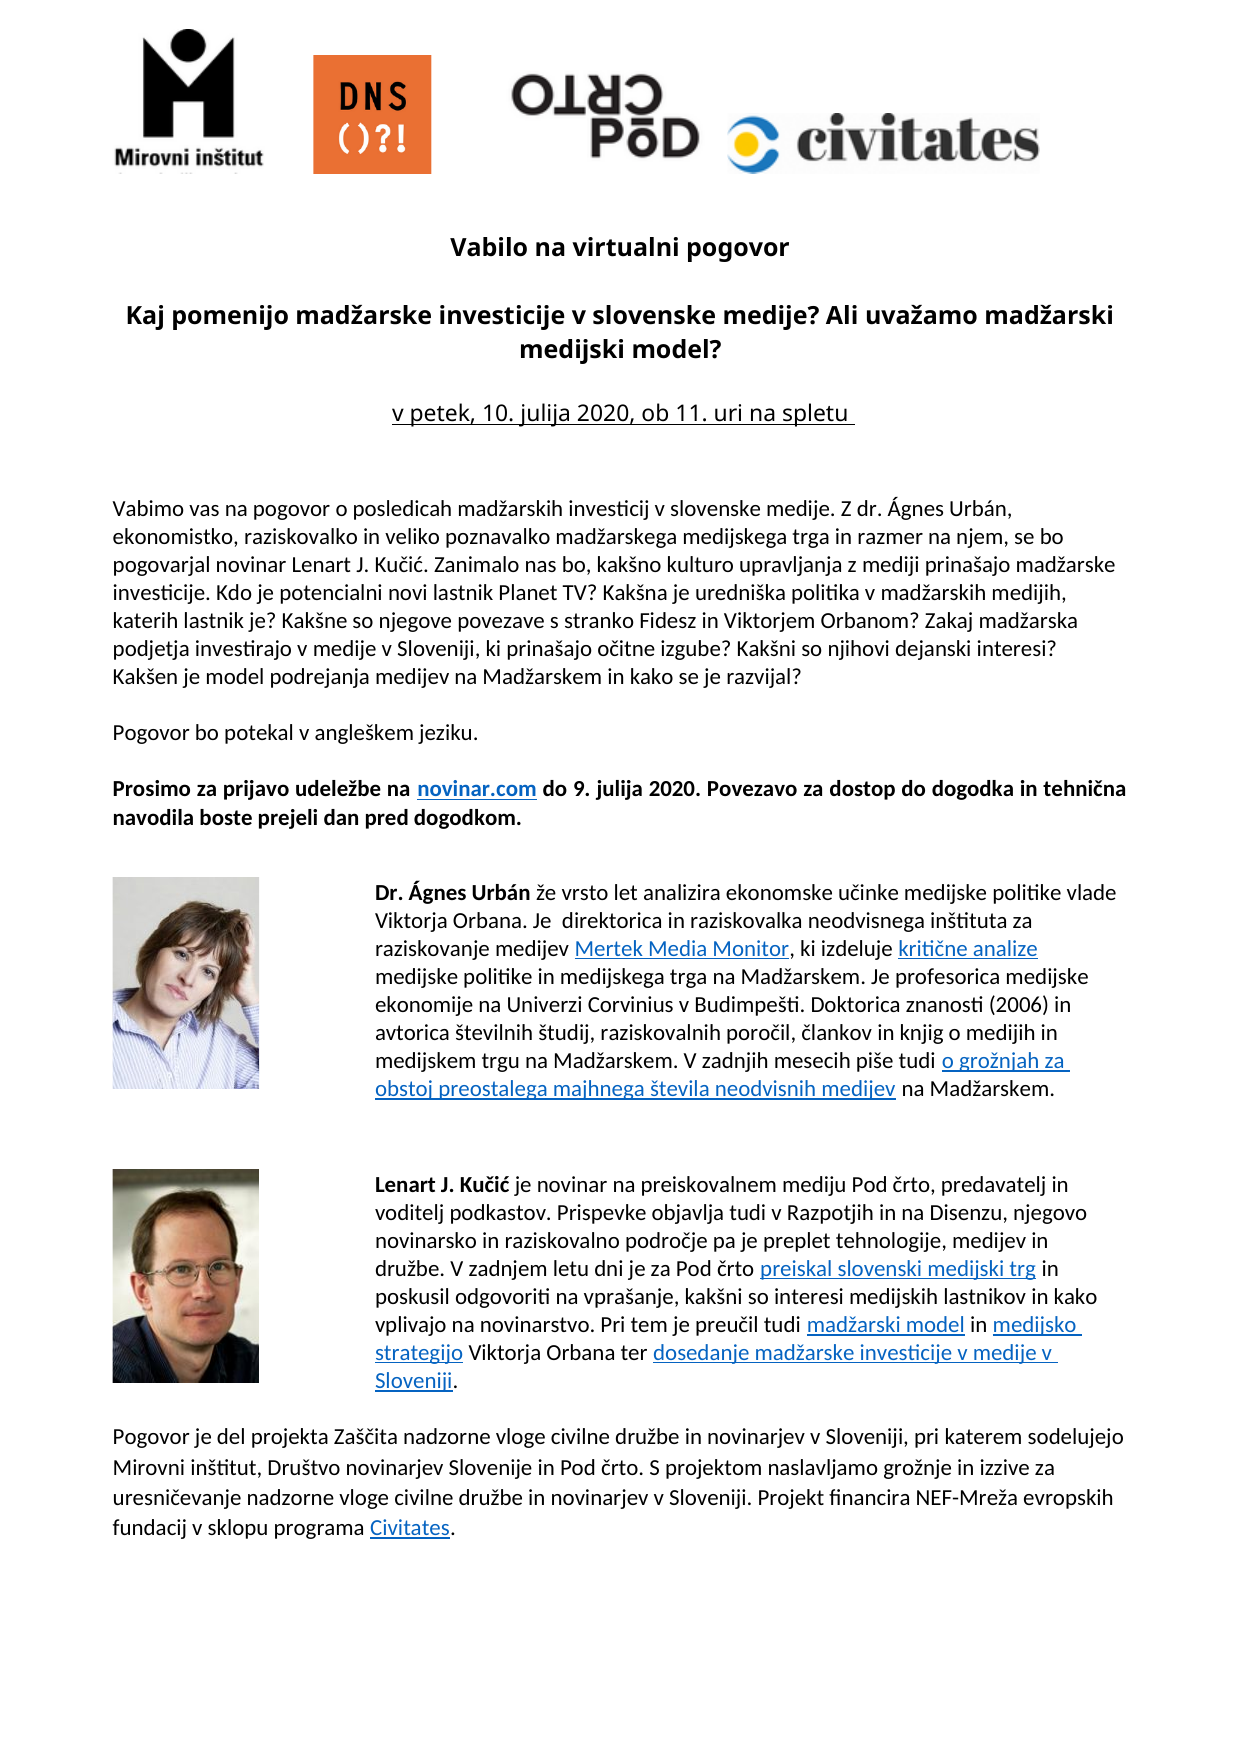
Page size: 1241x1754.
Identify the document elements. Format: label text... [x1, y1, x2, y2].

table_cell Lenart J. Kučić je novinar na preiskovalnem mediju Pod črto, predavatelj in voditelj podkastov. Prispevke objavlja tudi v Razpotjih in na Disenzu, njegovo novinarsko in raziskovalno področje pa je preplet tehnologije, medijev in družbe. V zadnjem letu dni je za Pod črto preiskal slovenski medijski trg in poskusil odgovoriti na vprašanje, kakšni so interesi medijskih lastnikov in kako vplivajo na novinarstvo. Pri tem je preučil tudi madžarski model in medijsko strategijo Viktorja Orbana ter dosedanje madžarske investicije v medije v Sloveniji. [364, 1170, 1131, 1422]
picture [727, 113, 1040, 174]
text Pogovor bo potekal v angleškem jeziku. [112, 718, 1128, 747]
picture [112, 1169, 259, 1383]
text Kaj pomenijo madžarske investicije v slovenske medije? Ali uvažamo madžarski medijski model? [112, 298, 1128, 366]
text Vabilo na virtualni pogovor [112, 229, 1128, 264]
text Prosimo za prijavo udeležbe na novinar.com do 9. julija 2020. Povezavo za dostop do dogodka in tehnična navodila boste prejeli dan pred dogodkom. [112, 774, 1128, 831]
picture [112, 29, 265, 174]
text Vabimo vas na pogovor o posledicah madžarskih investicij v slovenske medije. Z dr. Ágnes Urbán, ekonomistko, raziskovalko in veliko poznavalko madžarskega medijskega trga in razmer na njem, se bo pogovarjal novinar Lenart J. Kučić. Zanimalo nas bo, kakšno kulturo upravljanja z mediji prinašajo madžarske investicije. Kdo je potencialni novi lastnik Planet TV? Kakšna je uredniška politika v madžarskih medijih, katerih lastnik je? Kakšne so njegove povezave s stranko Fidesz in Viktorjem Orbanom? Zakaj madžarska podjetja investirajo v medije v Sloveniji, ki prinašajo očitne izgube? Kakšni so njihovi dejanski interesi? Kakšen je model podrejanja medijev na Madžarskem in kako se je razvijal? [112, 494, 1128, 691]
table_header Dr. Ágnes Urbán že vrsto let analizira ekonomske učinke medijske politike vlade Viktorja Orbana. Je direktorica in raziskovalka neodvisnega inštituta za raziskovanje medijev Mertek Media Monitor, ki izdeluje kritične analize medijske politike in medijskega trga na Madžarskem. Je profesorica medijske ekonomije na Univerzi Corvinius v Budimpešti. Doktorica znanosti (2006) in avtorica številnih študij, raziskovalnih poročil, člankov in knjig o medijih in medijskem trgu na Madžarskem. V zadnjih mesecih piše tudi o grožnjah za obstoj preostalega majhnega števila neodvisnih medijev na Madžarskem. [364, 878, 1131, 1170]
table_cell [101, 1170, 363, 1422]
picture [501, 57, 712, 174]
text Pogovor je del projekta Zaščita nadzorne vloge civilne družbe in novinarjev v Sloveniji, pri katerem sodelujejo Mirovni inštitut, Društvo novinarjev Slovenije in Pod črto. S projektom naslavljamo grožnje in izzive za uresničevanje nadzorne vloge civilne družbe in novinarjev v Sloveniji. Projekt financira NEF-Mreža evropskih fundacij v sklopu programa Civitates. [112, 1422, 1128, 1541]
picture [112, 877, 260, 1089]
text v petek, 10. julija 2020, ob 11. uri na spletu [112, 397, 1128, 428]
picture [313, 55, 432, 174]
table_header [101, 878, 363, 1170]
